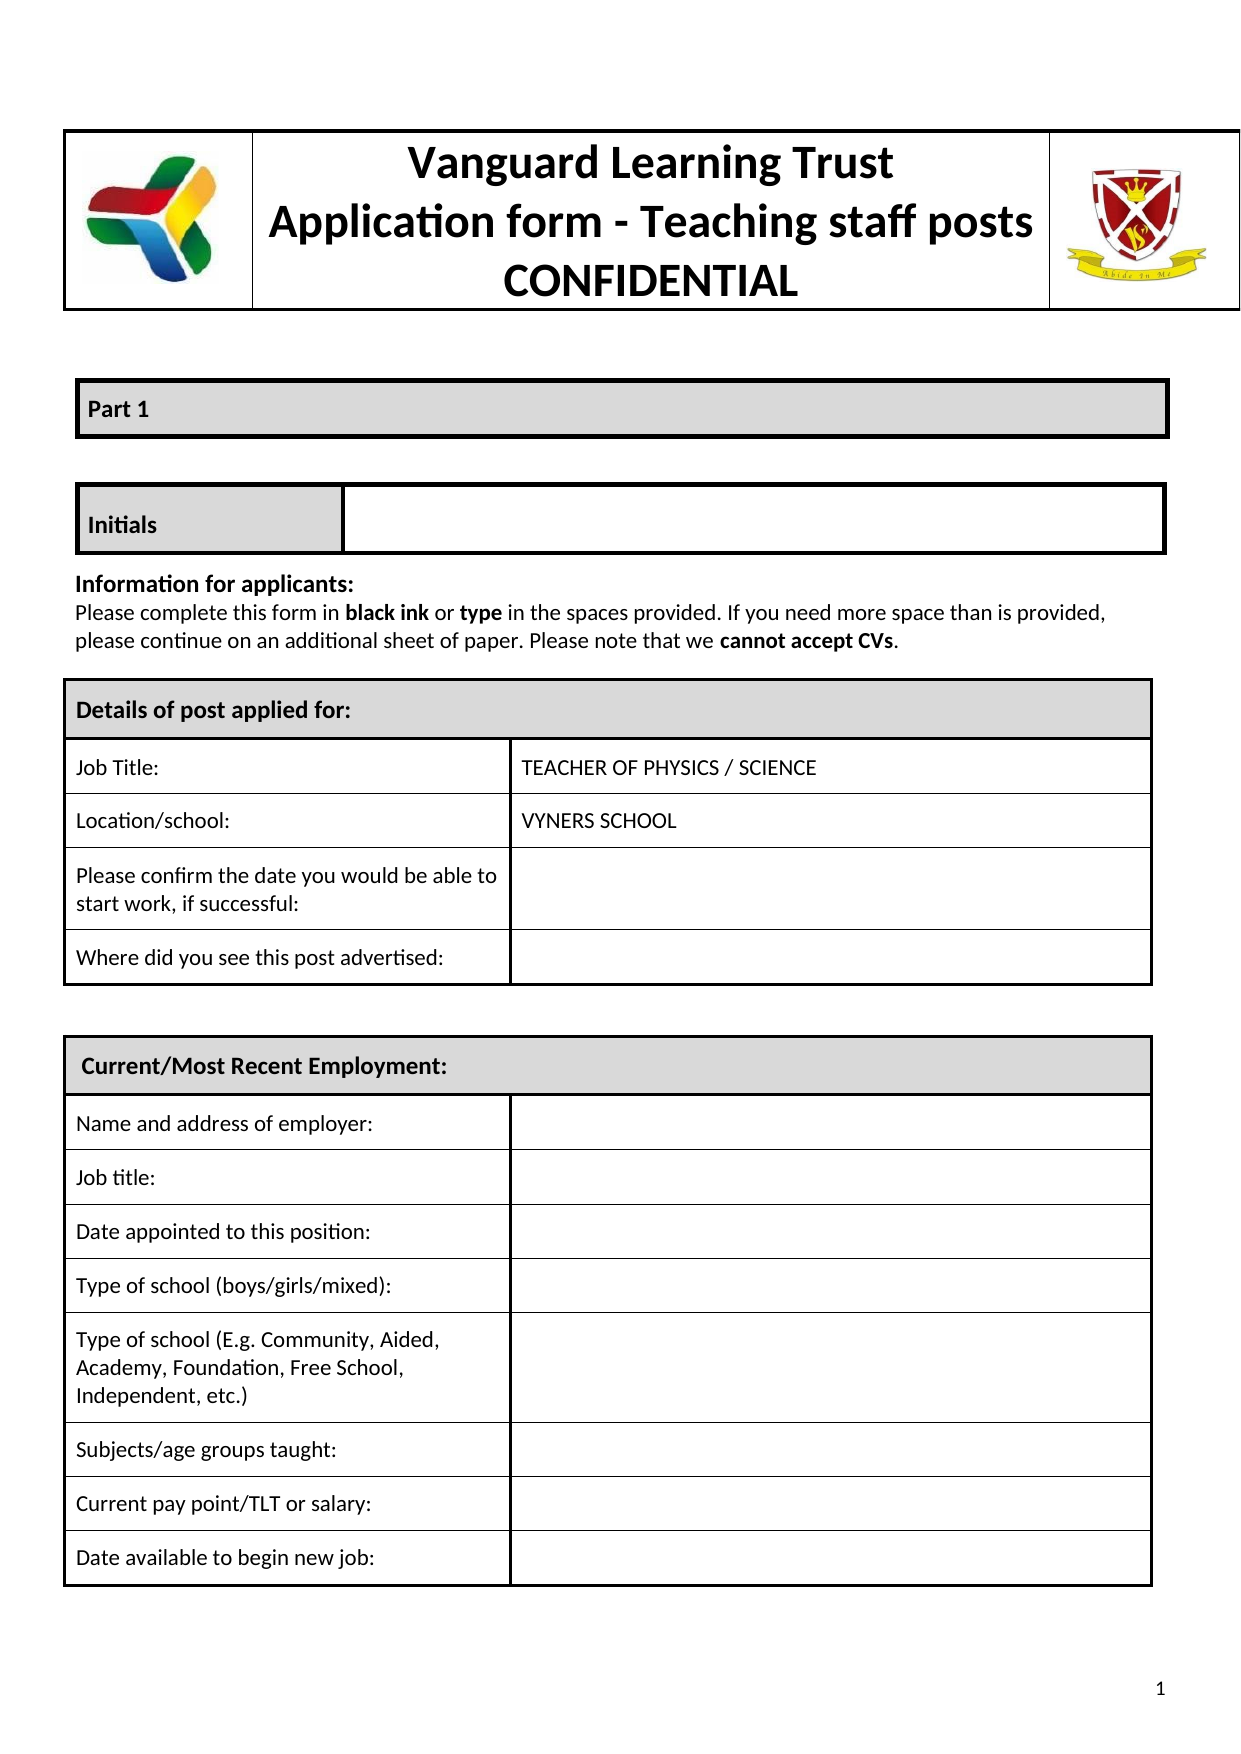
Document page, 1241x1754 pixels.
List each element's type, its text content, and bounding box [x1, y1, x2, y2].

table_cell Please confirm the date you would be able to start work, if successful: [66, 848, 509, 929]
table_header Details of post applied for: [66, 681, 1150, 737]
table_header [1050, 133, 1239, 308]
table_cell Subjects/age groups taught: [66, 1423, 509, 1476]
table_header Part 1 [80, 383, 1165, 434]
table_cell Date available to begin new job: [66, 1531, 509, 1584]
table_cell Current pay point/TLT or salary: [66, 1477, 509, 1530]
picture [1066, 168, 1207, 282]
table_cell [512, 848, 1150, 929]
table_cell [512, 1423, 1150, 1476]
table_cell [512, 1259, 1150, 1312]
table_cell Where did you see this post advertised: [66, 930, 509, 983]
table_cell Type of school (boys/girls/mixed): [66, 1259, 509, 1312]
table_cell [512, 1205, 1150, 1257]
text Information for applicants: [75, 568, 1165, 598]
table_cell VYNERS SCHOOL [512, 794, 1150, 847]
table_header Current/Most Recent Employment: [66, 1038, 1150, 1093]
table_cell Name and address of employer: [66, 1096, 509, 1149]
table_cell TEACHER OF PHYSICS / SCIENCE [512, 740, 1150, 793]
table_cell Date appointed to this position: [66, 1205, 509, 1257]
table_header [345, 487, 1162, 551]
table_cell [512, 1477, 1150, 1530]
table_cell Location/school: [66, 794, 509, 847]
text Please complete this form in black ink or type in the spaces provided. If you need more space than is provided, please continue on an additional sheet of paper. Please note that we cannot accept CVs. [75, 598, 1165, 654]
table_cell [512, 1313, 1150, 1422]
picture [82, 151, 219, 284]
table_cell Job Title: [66, 740, 509, 793]
table_cell [512, 1096, 1150, 1149]
table_header Initials [80, 487, 341, 551]
table_cell [512, 1531, 1150, 1584]
table_cell Job title: [66, 1150, 509, 1203]
table_header Vanguard Learning Trust Application form - Teaching staff posts CONFIDENTIAL [253, 133, 1049, 308]
table_header [66, 133, 252, 308]
table_cell Type of school (E.g. Community, Aided, Academy, Foundation, Free School, Independent, etc.) [66, 1313, 509, 1422]
table_cell [512, 930, 1150, 983]
table_cell [512, 1150, 1150, 1203]
